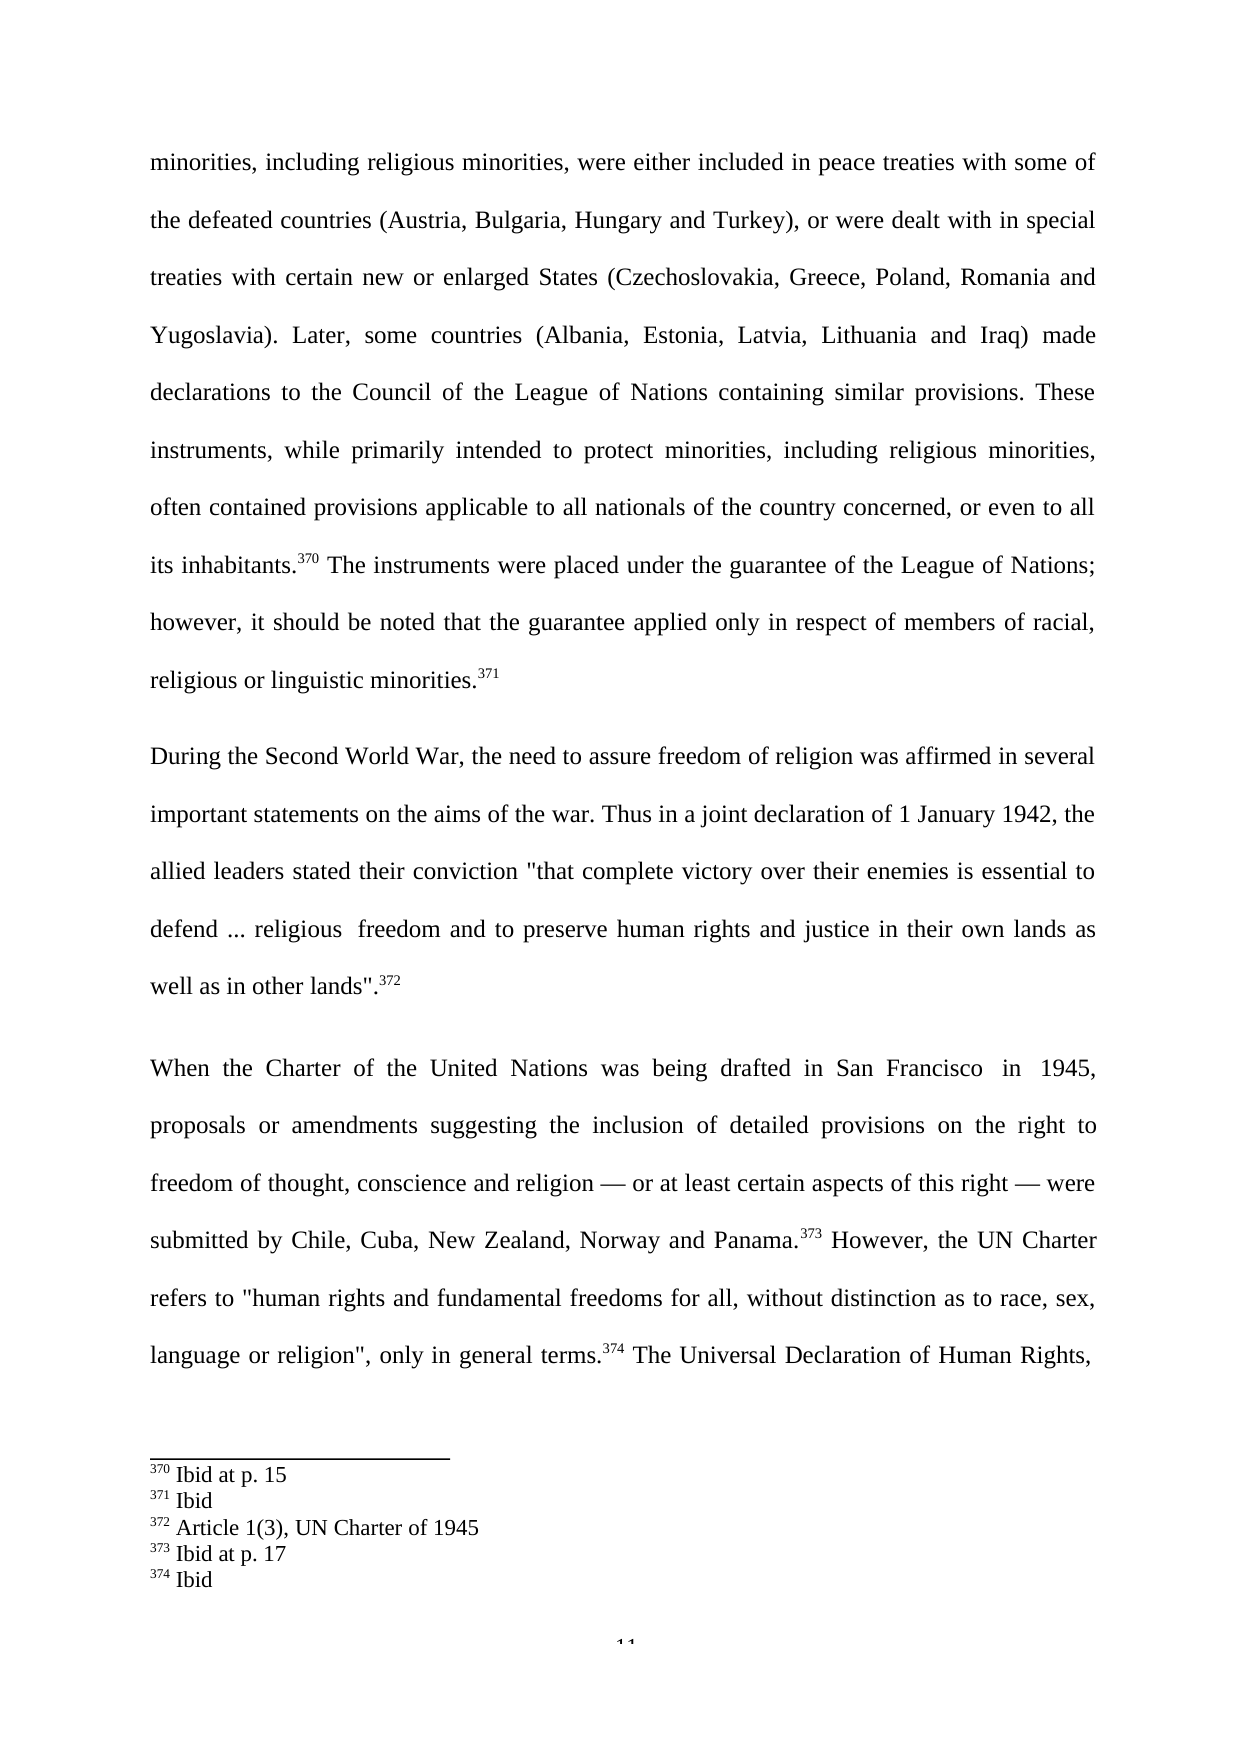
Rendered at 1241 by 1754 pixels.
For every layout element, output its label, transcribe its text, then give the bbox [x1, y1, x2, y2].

text During the Second World War, the need to assure freedom of religion was affirmed in several important statements on the aims of the war. Thus in a joint declaration of 1 January 1942, the allied leaders stated their conviction "that complete victory over their enemies is essential to defend ... religious freedom and to preserve human rights and justice in their own lands as well as in other lands".372 [150, 741, 1097, 1000]
text minorities, including religious minorities, were either included in peace treaties with some of the defeated countries (Austria, Bulgaria, Hungary and Turkey), or were dealt with in special treaties with certain new or enlarged States (Czechoslovakia, Greece, Poland, Romania and Yugoslavia). Later, some countries (Albania, Estonia, Latvia, Lithuania and Iraq) made declarations to the Council of the League of Nations containing similar provisions. These instruments, while primarily intended to protect minorities, including religious minorities, often contained provisions applicable to all nationals of the country concerned, or even to all its inhabitants.370 The instruments were placed under the guarantee of the League of Nations; however, it should be noted that the guarantee applied only in respect of members of racial, religious or linguistic minorities.371 [150, 147, 1097, 693]
text 370 Ibid at p. 15 [150, 1462, 1109, 1488]
text 373 Ibid at p. 17 [150, 1541, 1109, 1567]
text 372 Article 1(3), UN Charter of 1945 [150, 1514, 1109, 1541]
text 371 Ibid [150, 1488, 1109, 1514]
text When the Charter of the United Nations was being drafted in San Francisco in 1945, proposals or amendments suggesting the inclusion of detailed provisions on the right to freedom of thought, conscience and religion — or at least certain aspects of this right — were submitted by Chile, Cuba, New Zealand, Norway and Panama.373 However, the UN Charter refers to "human rights and fundamental freedoms for all, without distinction as to race, sex, language or religion", only in general terms.374 The Universal Declaration of Human Rights, [150, 1053, 1097, 1369]
text 374 Ibid [150, 1567, 1109, 1593]
